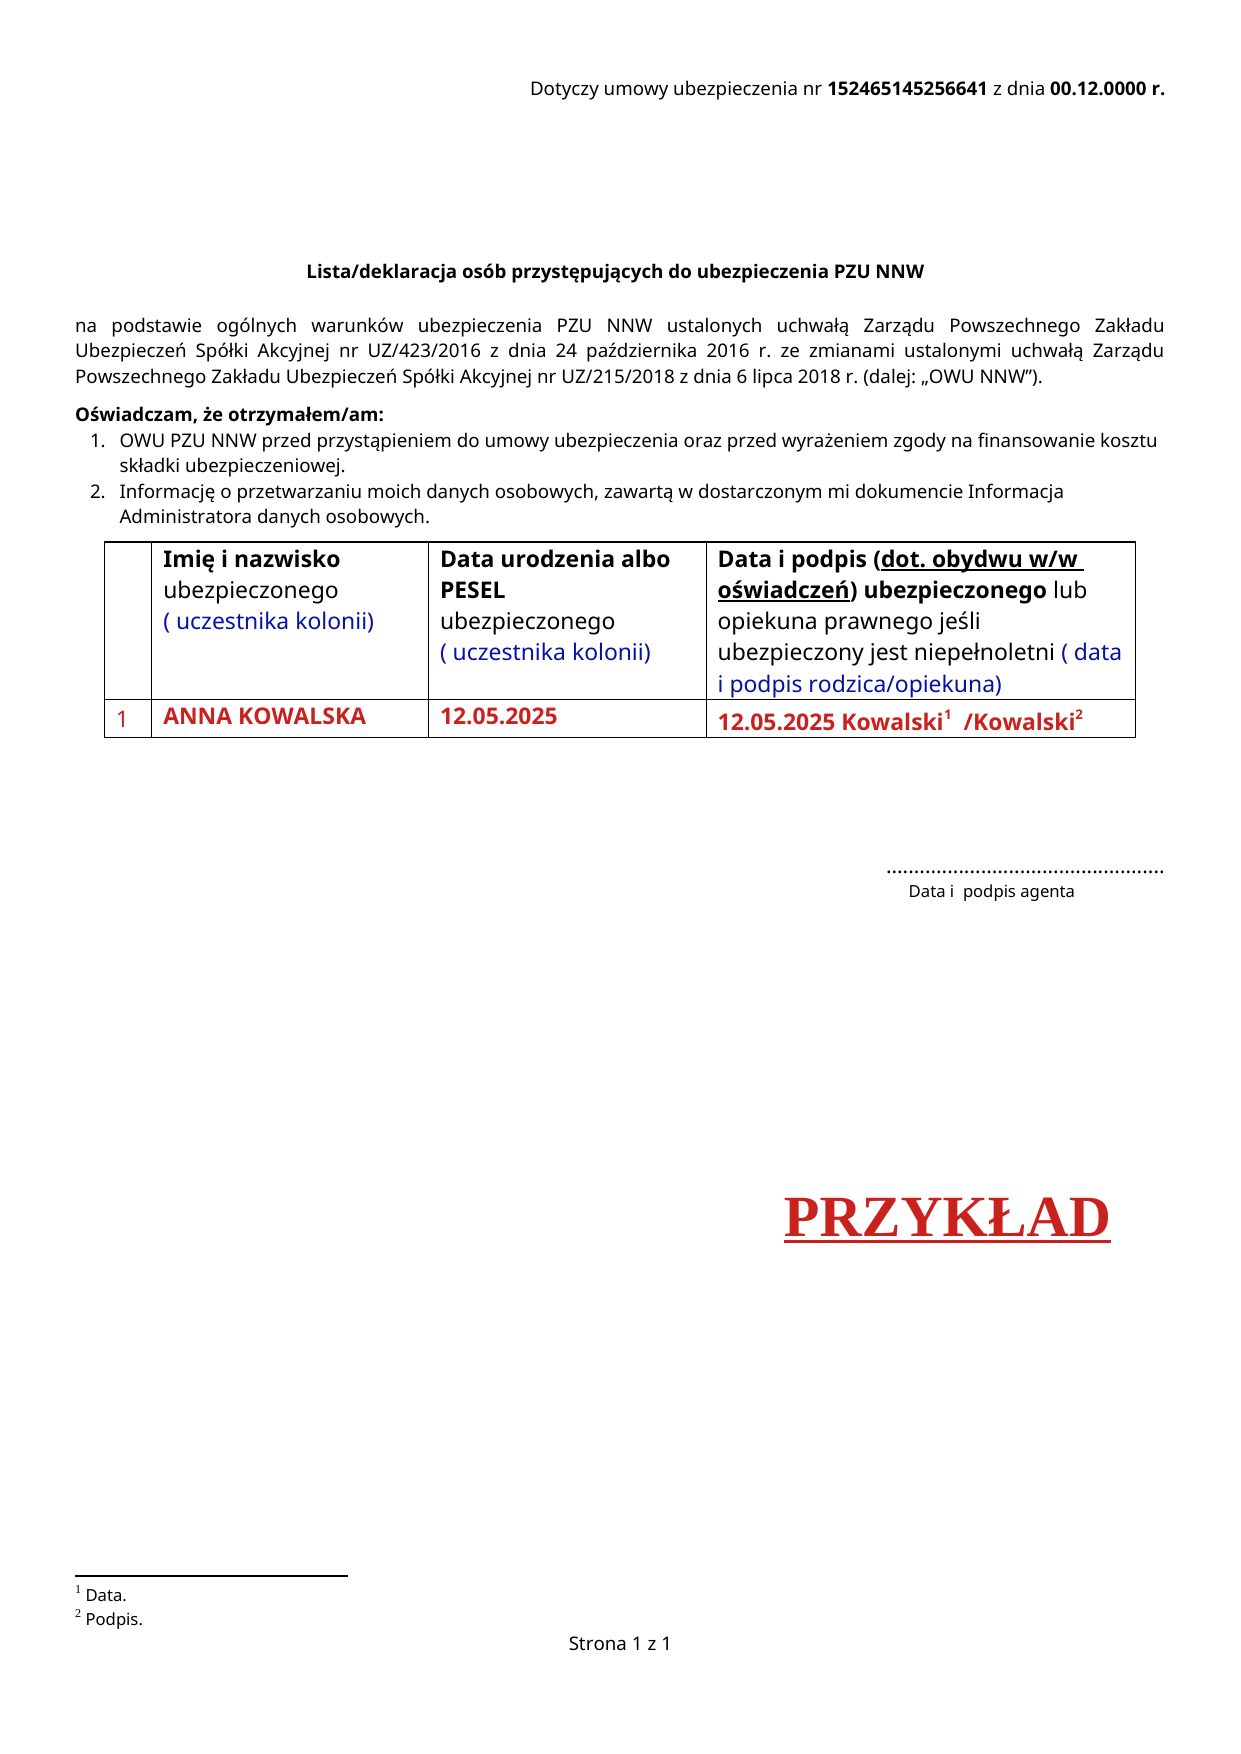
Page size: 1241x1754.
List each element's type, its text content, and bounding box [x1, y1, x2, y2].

text na podstawie ogólnych warunków ubezpieczenia PZU NNW ustalonych uchwałą Zarządu Powszechnego Zakładu Ubezpieczeń Spółki Akcyjnej nr UZ/423/2016 z dnia 24 października 2016 r. ze zmianami ustalonymi uchwałą Zarządu Powszechnego Zakładu Ubezpieczeń Spółki Akcyjnej nr UZ/215/2018 z dnia 6 lipca 2018 r. (dalej: „OWU NNW”). [75, 312, 1165, 389]
list OWU PZU NNW przed przystąpieniem do umowy ubezpieczenia oraz przed wyrażeniem zgody na finansowanie kosztu składki ubezpieczeniowej. [90, 427, 1165, 478]
text PRZYKŁAD [784, 1182, 1165, 1249]
text Dotyczy umowy ubezpieczenia nr 152465145256641 z dnia 00.12.0000 r. [75, 75, 1165, 101]
text Oświadczam, że otrzymałem/am: [75, 401, 1165, 427]
table_header Data i podpis (dot. obydwu w/w oświadczeń) ubezpieczonego lub opiekuna prawnego jeśli ubezpieczony jest niepełnoletni ( data i podpis rodzica/opiekuna) [707, 543, 1135, 699]
table_cell 12.05.2025 [429, 700, 706, 737]
subtitle Lista/deklaracja osób przystępujących do ubezpieczenia PZU NNW [75, 258, 1165, 312]
list Informację o przetwarzaniu moich danych osobowych, zawartą w dostarczonym mi dokumencie Informacja Administratora danych osobowych. [90, 478, 1165, 529]
table_cell ANNA KOWALSKA [152, 700, 428, 737]
table_cell 12.05.2025 Kowalski /Kowalski [707, 700, 1135, 737]
table_cell 1 [105, 700, 151, 737]
table_header Data urodzenia albo PESEL ubezpieczonego ( uczestnika kolonii) [429, 543, 706, 699]
text Data i podpis agenta [784, 880, 1165, 903]
table_header [105, 543, 151, 699]
table_header Imię i nazwisko ubezpieczonego ( uczestnika kolonii) [152, 543, 428, 699]
text .................................................. [75, 852, 1165, 880]
